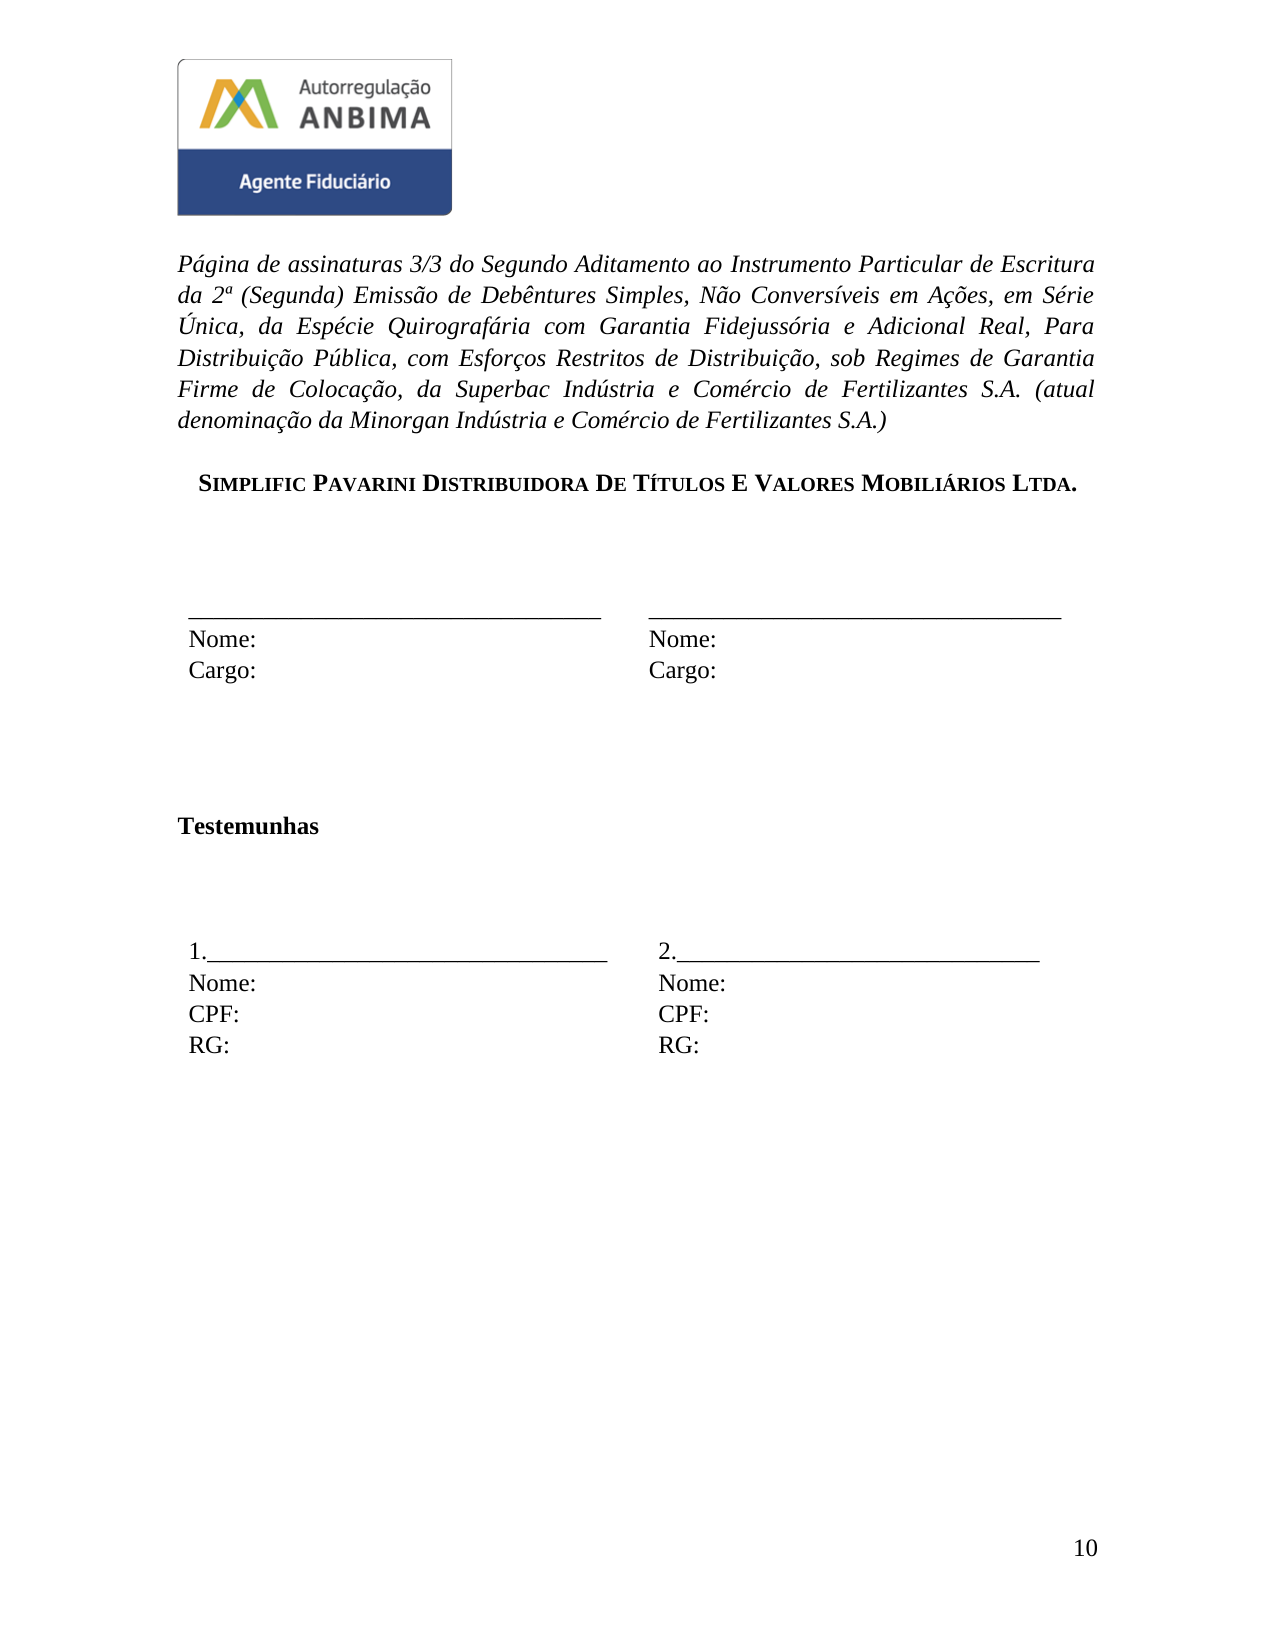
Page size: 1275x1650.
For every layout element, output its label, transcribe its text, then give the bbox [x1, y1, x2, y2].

table_header 1.________________________________ Nome: CPF: RG: [177, 935, 647, 1060]
subtitle Simplific Pavarini Distribuidora De Títulos E Valores Mobiliários Ltda. [177, 466, 1098, 497]
text Página de assinaturas 3/3 do Segundo Aditamento ao Instrumento Particular de Escritura da 2ª (Segunda) Emissão de Debêntures Simples, Não Conversíveis em Ações, em Série Única, da Espécie Quirografária com Garantia Fidejussória e Adicional Real, Para Distribuição Pública, com Esforços Restritos de Distribuição, sob Regimes de Garantia Firme de Colocação, da Superbac Indústria e Comércio de Fertilizantes S.A. (atual denominação da Minorgan Indústria e Comércio de Fertilizantes S.A.) [177, 247, 1098, 435]
picture [177, 59, 453, 216]
table_header 2._____________________________ Nome: CPF: RG: [647, 935, 1098, 1060]
subtitle Testemunhas [177, 810, 1098, 841]
table_header _________________________________ Nome: Cargo: [177, 591, 637, 685]
table_header _________________________________ Nome: Cargo: [638, 591, 1098, 685]
